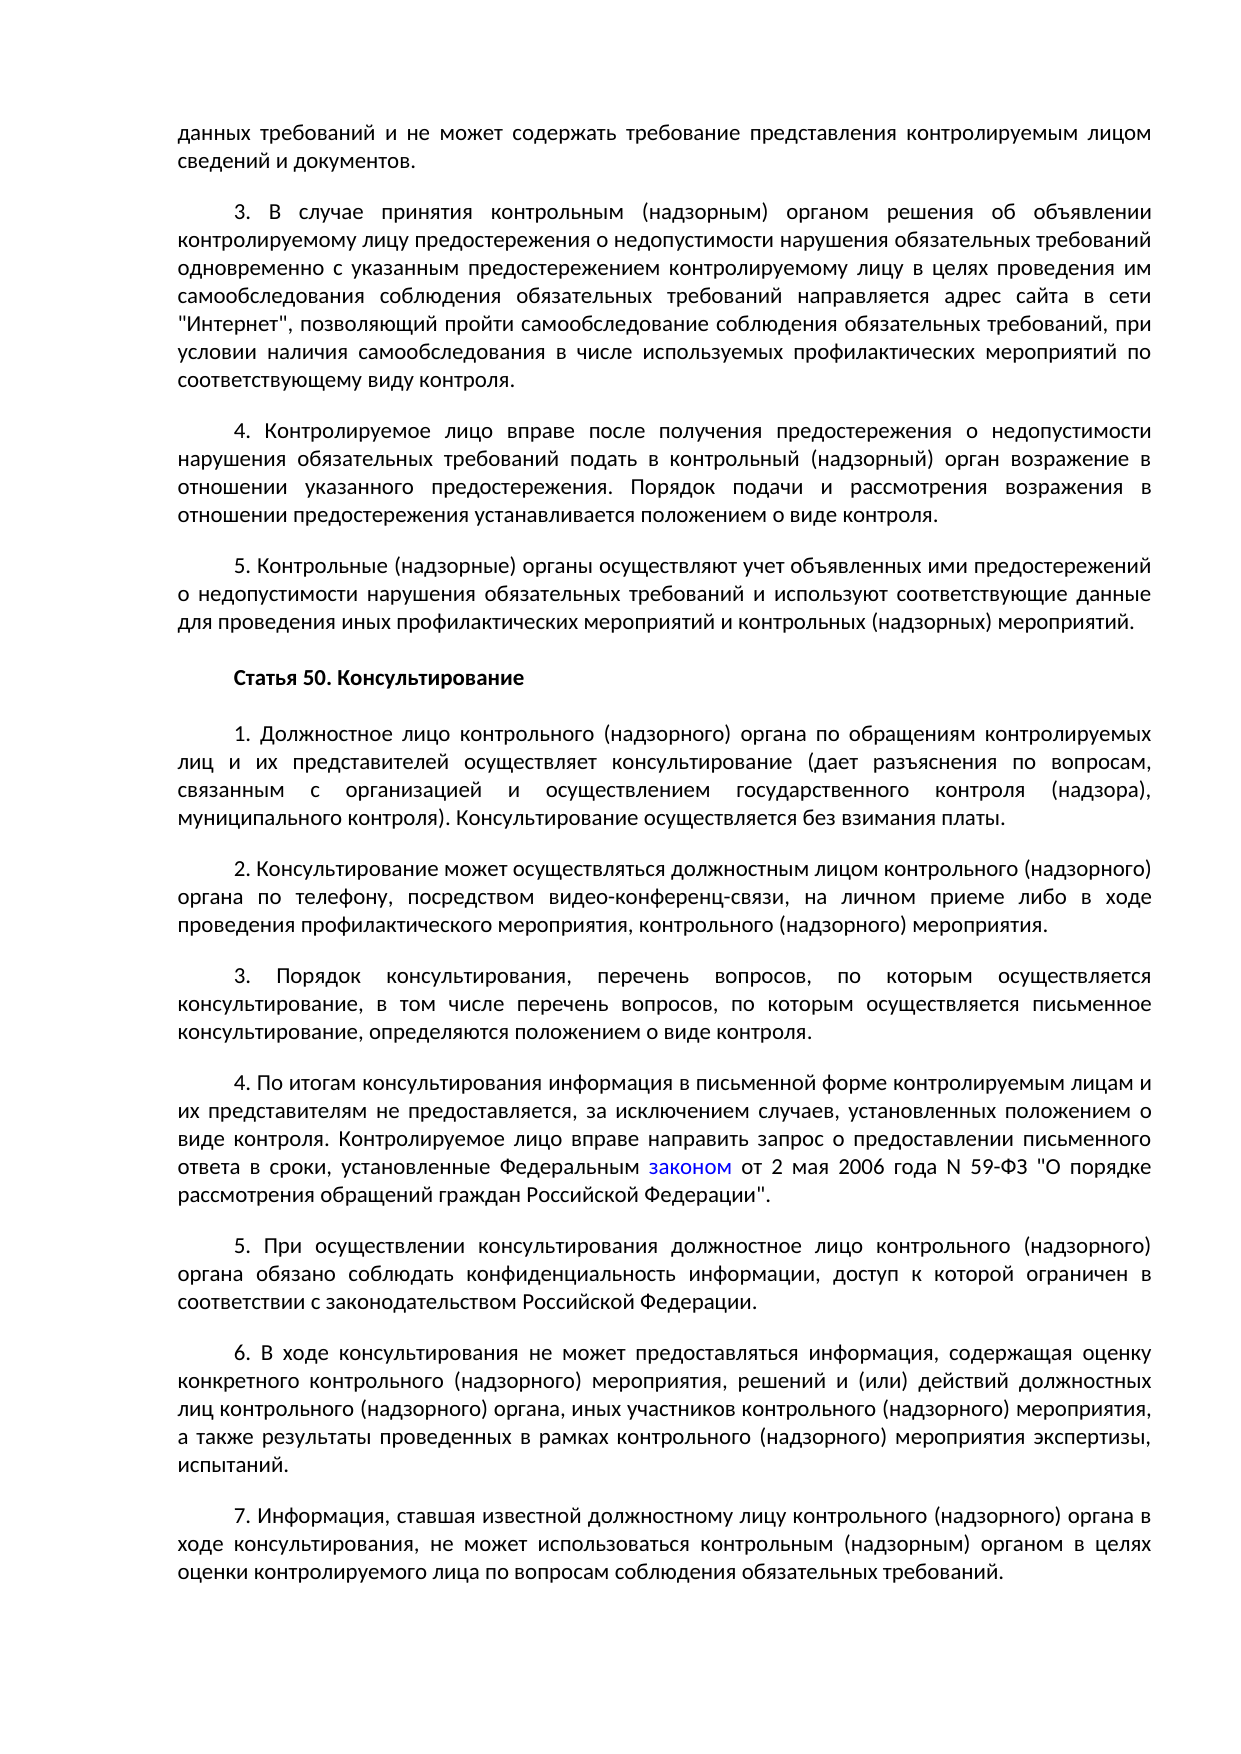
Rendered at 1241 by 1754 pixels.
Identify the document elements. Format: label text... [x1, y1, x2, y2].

text 5. Контрольные (надзорные) органы осуществляют учет объявленных ими предостережений о недопустимости нарушения обязательных требований и используют соответствующие данные для проведения иных профилактических мероприятий и контрольных (надзорных) мероприятий. [177, 551, 1152, 635]
text 1. Должностное лицо контрольного (надзорного) органа по обращениям контролируемых лиц и их представителей осуществляет консультирование (дает разъяснения по вопросам, связанным с организацией и осуществлением государственного контроля (надзора), муниципального контроля). Консультирование осуществляется без взимания платы. [177, 719, 1152, 831]
text 6. В ходе консультирования не может предоставляться информация, содержащая оценку конкретного контрольного (надзорного) мероприятия, решений и (или) действий должностных лиц контрольного (надзорного) органа, иных участников контрольного (надзорного) мероприятия, а также результаты проведенных в рамках контрольного (надзорного) мероприятия экспертизы, испытаний. [177, 1338, 1152, 1478]
text 5. При осуществлении консультирования должностное лицо контрольного (надзорного) органа обязано соблюдать конфиденциальность информации, доступ к которой ограничен в соответствии с законодательством Российской Федерации. [177, 1231, 1152, 1315]
text 7. Информация, ставшая известной должностному лицу контрольного (надзорного) органа в ходе консультирования, не может использоваться контрольным (надзорным) органом в целях оценки контролируемого лица по вопросам соблюдения обязательных требований. [177, 1501, 1152, 1585]
text 3. В случае принятия контрольным (надзорным) органом решения об объявлении контролируемому лицу предостережения о недопустимости нарушения обязательных требований одновременно с указанным предостережением контролируемому лицу в целях проведения им самообследования соблюдения обязательных требований направляется адрес сайта в сети "Интернет", позволяющий пройти самообследование соблюдения обязательных требований, при условии наличия самообследования в числе используемых профилактических мероприятий по соответствующему виду контроля. [177, 197, 1152, 393]
text 2. Консультирование может осуществляться должностным лицом контрольного (надзорного) органа по телефону, посредством видео-конференц-связи, на личном приеме либо в ходе проведения профилактического мероприятия, контрольного (надзорного) мероприятия. [177, 854, 1152, 938]
text 4. Контролируемое лицо вправе после получения предостережения о недопустимости нарушения обязательных требований подать в контрольный (надзорный) орган возражение в отношении указанного предостережения. Порядок подачи и рассмотрения возражения в отношении предостережения устанавливается положением о виде контроля. [177, 416, 1152, 528]
title Статья 50. Консультирование [177, 663, 1152, 691]
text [177, 118, 1152, 174]
text 3. Порядок консультирования, перечень вопросов, по которым осуществляется консультирование, в том числе перечень вопросов, по которым осуществляется письменное консультирование, определяются положением о виде контроля. [177, 961, 1152, 1045]
text 4. По итогам консультирования информация в письменной форме контролируемым лицам и их представителям не предоставляется, за исключением случаев, установленных положением о виде контроля. Контролируемое лицо вправе направить запрос о предоставлении письменного ответа в сроки, установленные Федеральным законом от 2 мая 2006 года N 59-ФЗ "О порядке рассмотрения обращений граждан Российской Федерации". [177, 1068, 1152, 1208]
